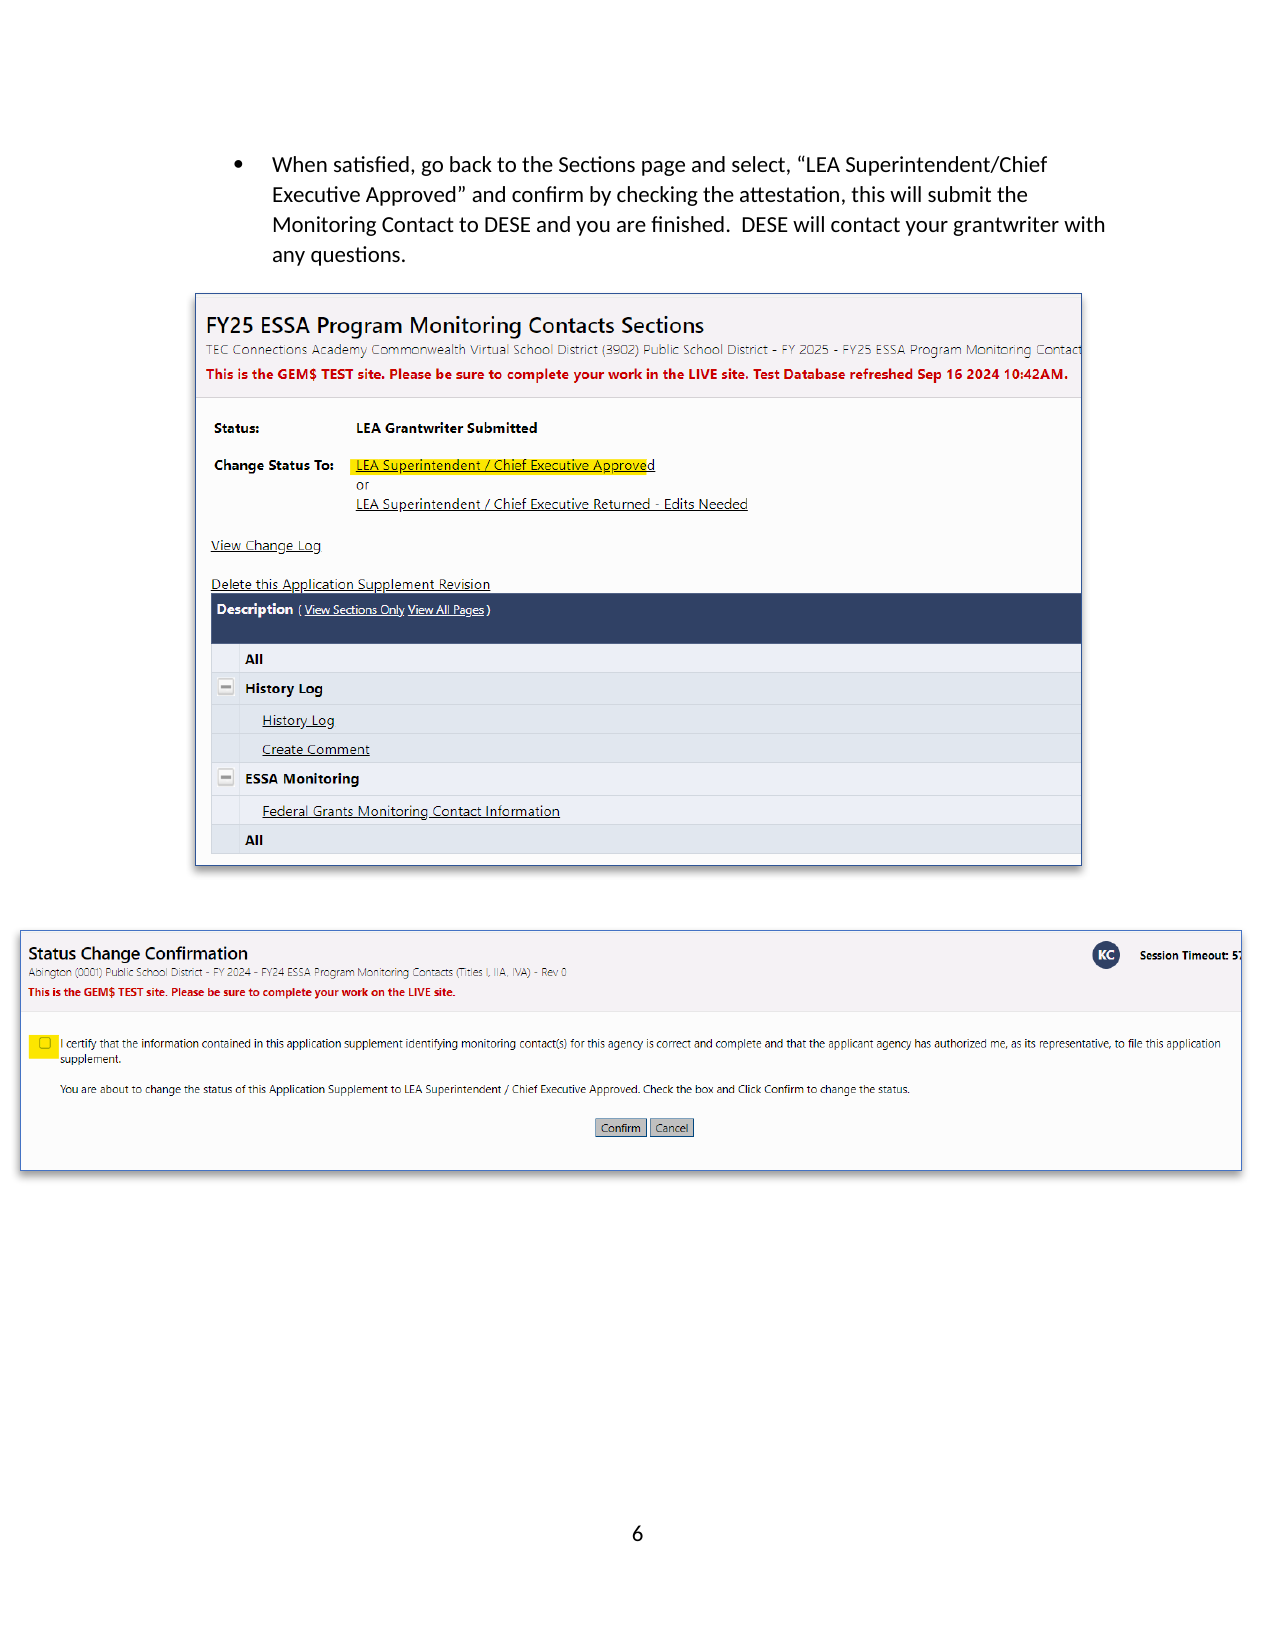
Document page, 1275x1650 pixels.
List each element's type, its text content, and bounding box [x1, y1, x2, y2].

list When satisfied, go back to the Sections page and select, “LEA Superintendent/Chief Executive Approved” and confirm by checking the attestation, this will submit the Monitoring Contact to DESE and you are finished. DESE will contact your grantwriter with any questions. [234, 150, 1125, 269]
picture [21, 931, 1241, 1170]
picture [196, 294, 1081, 865]
